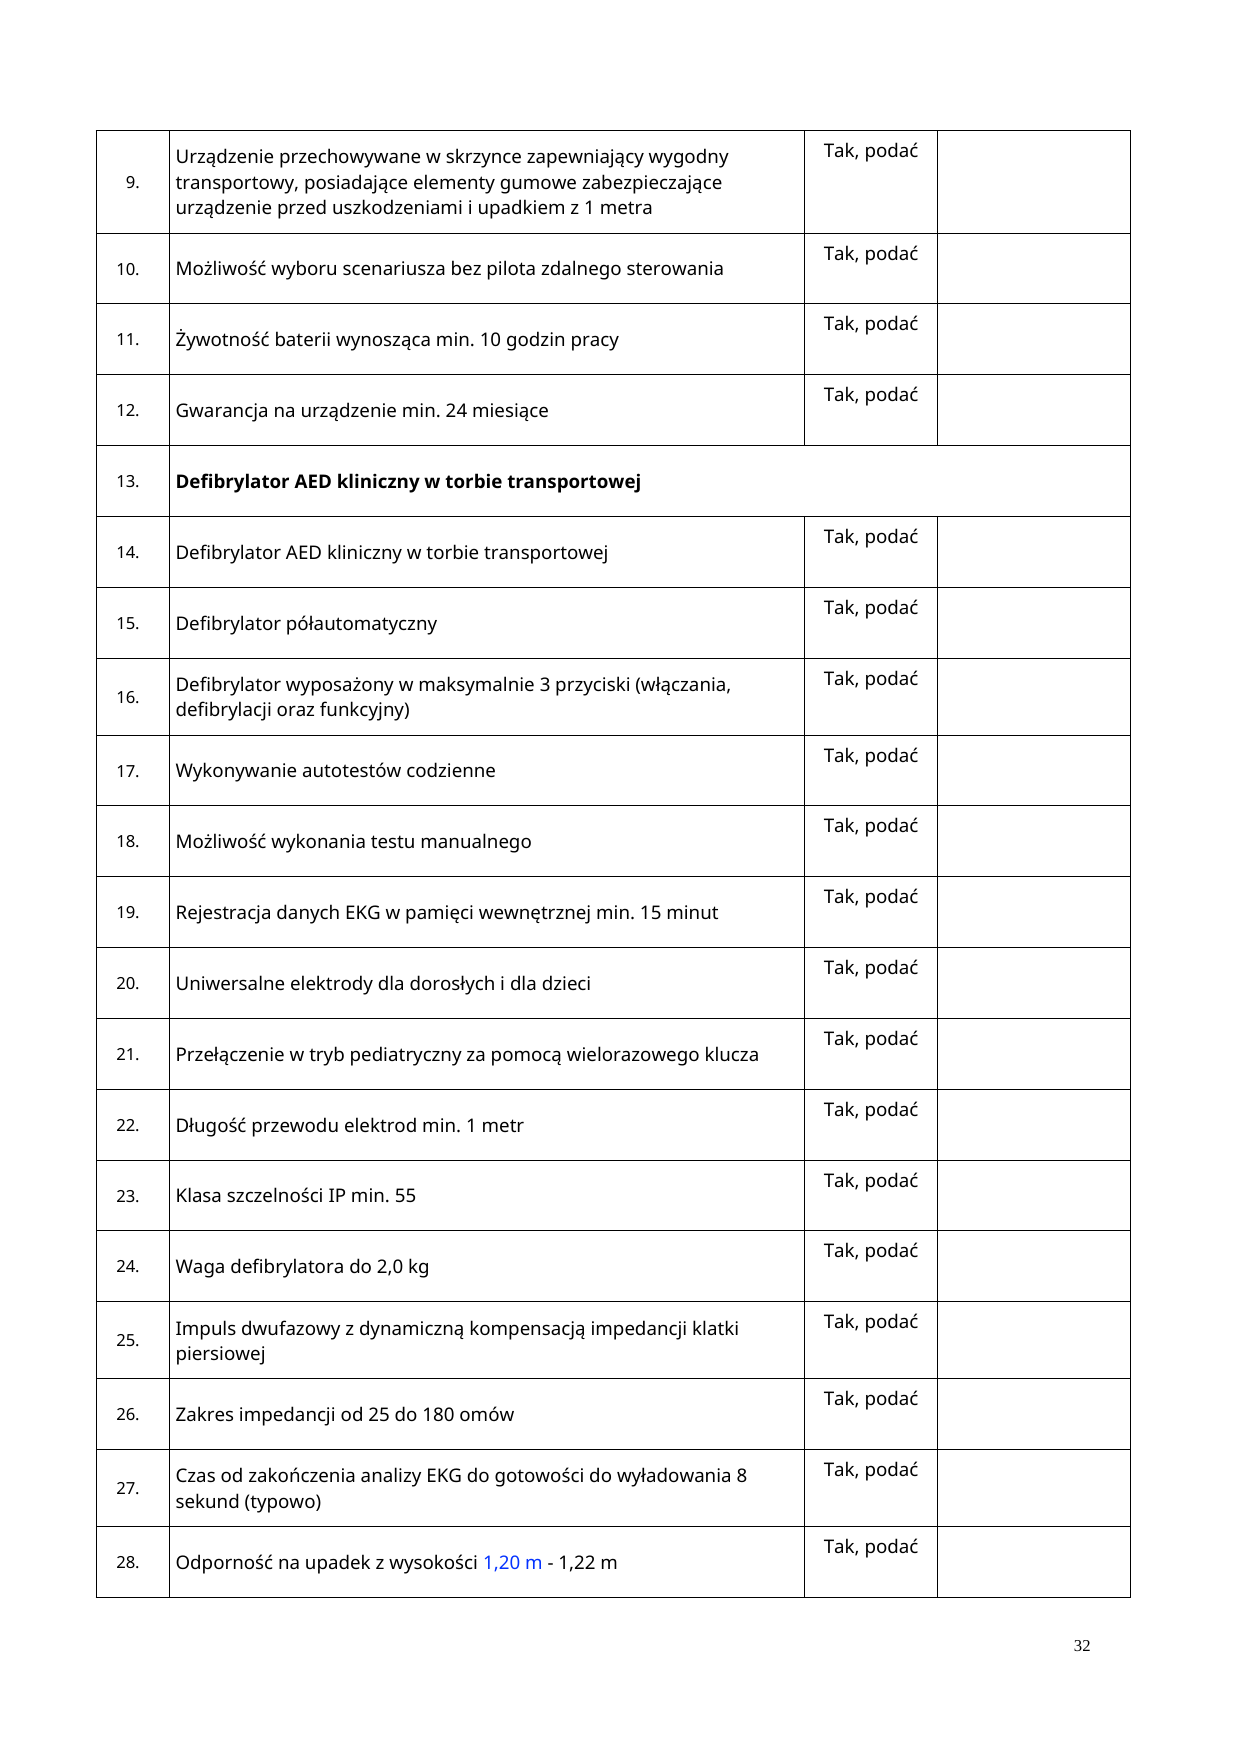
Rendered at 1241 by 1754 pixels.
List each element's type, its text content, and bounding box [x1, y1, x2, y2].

table_cell Tak, podać [805, 877, 937, 947]
table_cell Tak, podać [805, 1161, 937, 1230]
table_cell [938, 1450, 1130, 1526]
table_cell Tak, podać [805, 131, 937, 232]
table_cell [97, 1450, 169, 1526]
table_cell Defibrylator AED kliniczny w torbie transportowej [170, 517, 804, 587]
table_cell [938, 1379, 1130, 1449]
table_cell [97, 234, 169, 303]
table_cell [938, 131, 1130, 232]
table_cell [97, 1161, 169, 1230]
table_cell [97, 131, 169, 232]
table_cell [938, 517, 1130, 587]
table_cell [938, 588, 1130, 657]
table_cell Gwarancja na urządzenie min. 24 miesiące [170, 375, 804, 445]
table_cell Defibrylator wyposażony w maksymalnie 3 przyciski (włączania, defibrylacji oraz funkcyjny) [170, 659, 804, 734]
table_cell [97, 375, 169, 445]
table_cell [97, 517, 169, 587]
table_cell [938, 1161, 1130, 1230]
table_cell [97, 736, 169, 805]
table_cell [97, 1019, 169, 1089]
table_cell Tak, podać [805, 659, 937, 734]
table_cell [97, 1527, 169, 1597]
table_cell [97, 948, 169, 1018]
table_cell [938, 806, 1130, 876]
table_cell Tak, podać [805, 304, 937, 374]
table_cell [938, 1527, 1130, 1597]
table_cell Czas od zakończenia analizy EKG do gotowości do wyładowania 8 sekund (typowo) [170, 1450, 804, 1526]
table_cell [97, 1302, 169, 1378]
table_cell [97, 1379, 169, 1449]
table_cell Tak, podać [805, 517, 937, 587]
table_cell Tak, podać [805, 375, 937, 445]
table_cell Tak, podać [805, 234, 937, 303]
table_cell Tak, podać [805, 1527, 937, 1597]
table_cell [938, 736, 1130, 805]
table_cell [938, 1231, 1130, 1301]
table_cell [938, 948, 1130, 1018]
table_cell Urządzenie przechowywane w skrzynce zapewniający wygodny transportowy, posiadające elementy gumowe zabezpieczające urządzenie przed uszkodzeniami i upadkiem z 1 metra [170, 131, 804, 232]
table_cell Impuls dwufazowy z dynamiczną kompensacją impedancji klatki piersiowej [170, 1302, 804, 1378]
table_cell Żywotność baterii wynosząca min. 10 godzin pracy [170, 304, 804, 374]
table_cell Tak, podać [805, 1302, 937, 1378]
table_cell [938, 659, 1130, 734]
table_cell Możliwość wyboru scenariusza bez pilota zdalnego sterowania [170, 234, 804, 303]
table_cell Długość przewodu elektrod min. 1 metr [170, 1090, 804, 1159]
table_cell Tak, podać [805, 588, 937, 657]
table_cell [97, 659, 169, 734]
table_cell Uniwersalne elektrody dla dorosłych i dla dzieci [170, 948, 804, 1018]
table_cell Odporność na upadek z wysokości 1,20 m - 1,22 m [170, 1527, 804, 1597]
table_cell Defibrylator AED kliniczny w torbie transportowej [170, 446, 1130, 516]
table_cell Zakres impedancji od 25 do 180 omów [170, 1379, 804, 1449]
table_cell Tak, podać [805, 948, 937, 1018]
table_cell Tak, podać [805, 1450, 937, 1526]
table_cell Klasa szczelności IP min. 55 [170, 1161, 804, 1230]
table_cell [97, 446, 169, 516]
table_cell [97, 806, 169, 876]
table_cell [938, 375, 1130, 445]
table_cell Możliwość wykonania testu manualnego [170, 806, 804, 876]
table_cell Tak, podać [805, 1231, 937, 1301]
table_cell [938, 304, 1130, 374]
table_cell [938, 1090, 1130, 1159]
table_cell [938, 234, 1130, 303]
table_cell [97, 1090, 169, 1159]
table_cell [97, 1231, 169, 1301]
table_cell Tak, podać [805, 1019, 937, 1089]
table_cell [97, 877, 169, 947]
table_cell Wykonywanie autotestów codzienne [170, 736, 804, 805]
table_cell Przełączenie w tryb pediatryczny za pomocą wielorazowego klucza [170, 1019, 804, 1089]
table_cell [938, 1019, 1130, 1089]
table_cell [97, 588, 169, 657]
table_cell Defibrylator półautomatyczny [170, 588, 804, 657]
table_cell [97, 304, 169, 374]
table_cell [938, 1302, 1130, 1378]
table_cell Waga defibrylatora do 2,0 kg [170, 1231, 804, 1301]
table_cell Tak, podać [805, 806, 937, 876]
table_cell Tak, podać [805, 736, 937, 805]
table_cell Tak, podać [805, 1090, 937, 1159]
table_cell Rejestracja danych EKG w pamięci wewnętrznej min. 15 minut [170, 877, 804, 947]
table_cell Tak, podać [805, 1379, 937, 1449]
table_cell [938, 877, 1130, 947]
